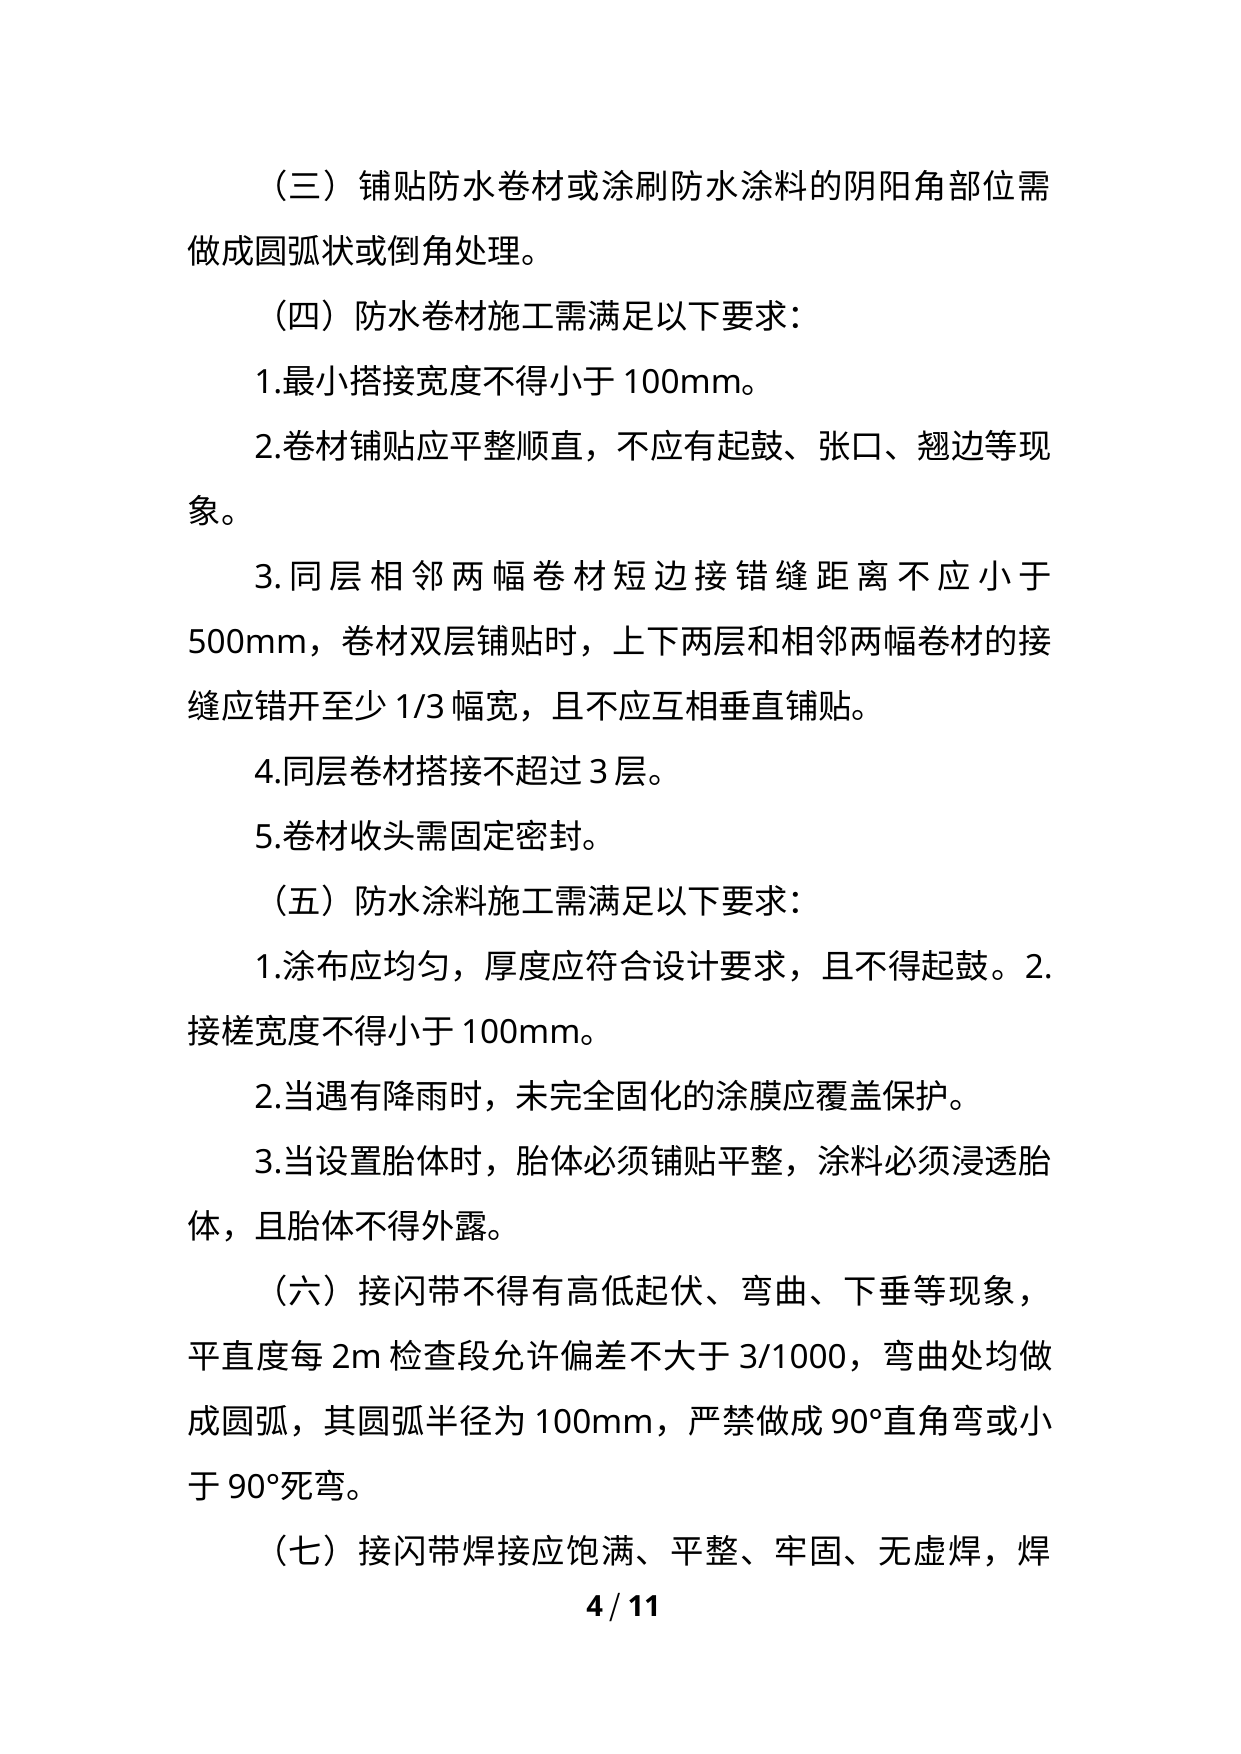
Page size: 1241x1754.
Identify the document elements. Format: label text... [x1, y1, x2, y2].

text 4.同层卷材搭接不超过3层。 [187, 736, 1053, 801]
text （五）防水涂料施工需满足以下要求： [187, 866, 1053, 931]
text 3.当设置胎体时，胎体必须铺贴平整，涂料必须浸透胎体，且胎体不得外露。 [187, 1126, 1053, 1256]
text （四）防水卷材施工需满足以下要求： [187, 281, 1053, 346]
text （六）接闪带不得有高低起伏、弯曲、下垂等现象，平直度每2m检查段允许偏差不大于3/1000，弯曲处均做成圆弧，其圆弧半径为100mm，严禁做成90°直角弯或小于90°死弯。 [187, 1256, 1053, 1516]
text （三）铺贴防水卷材或涂刷防水涂料的阴阳角部位需做成圆弧状或倒角处理。 [187, 151, 1053, 281]
text 5.卷材收头需固定密封。 [187, 801, 1053, 866]
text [187, 1516, 1053, 1581]
text 1.涂布应均匀，厚度应符合设计要求，且不得起鼓。2.接槎宽度不得小于100mm。 [187, 931, 1053, 1061]
text 3.同层相邻两幅卷材短边接错缝距离不应小于500mm，卷材双层铺贴时，上下两层和相邻两幅卷材的接缝应错开至少1/3幅宽，且不应互相垂直铺贴。 [187, 541, 1053, 736]
text 1.最小搭接宽度不得小于100mm。 [187, 346, 1053, 411]
text 2.卷材铺贴应平整顺直，不应有起鼓、张口、翘边等现象。 [187, 411, 1053, 541]
text 2.当遇有降雨时，未完全固化的涂膜应覆盖保护。 [187, 1061, 1053, 1126]
